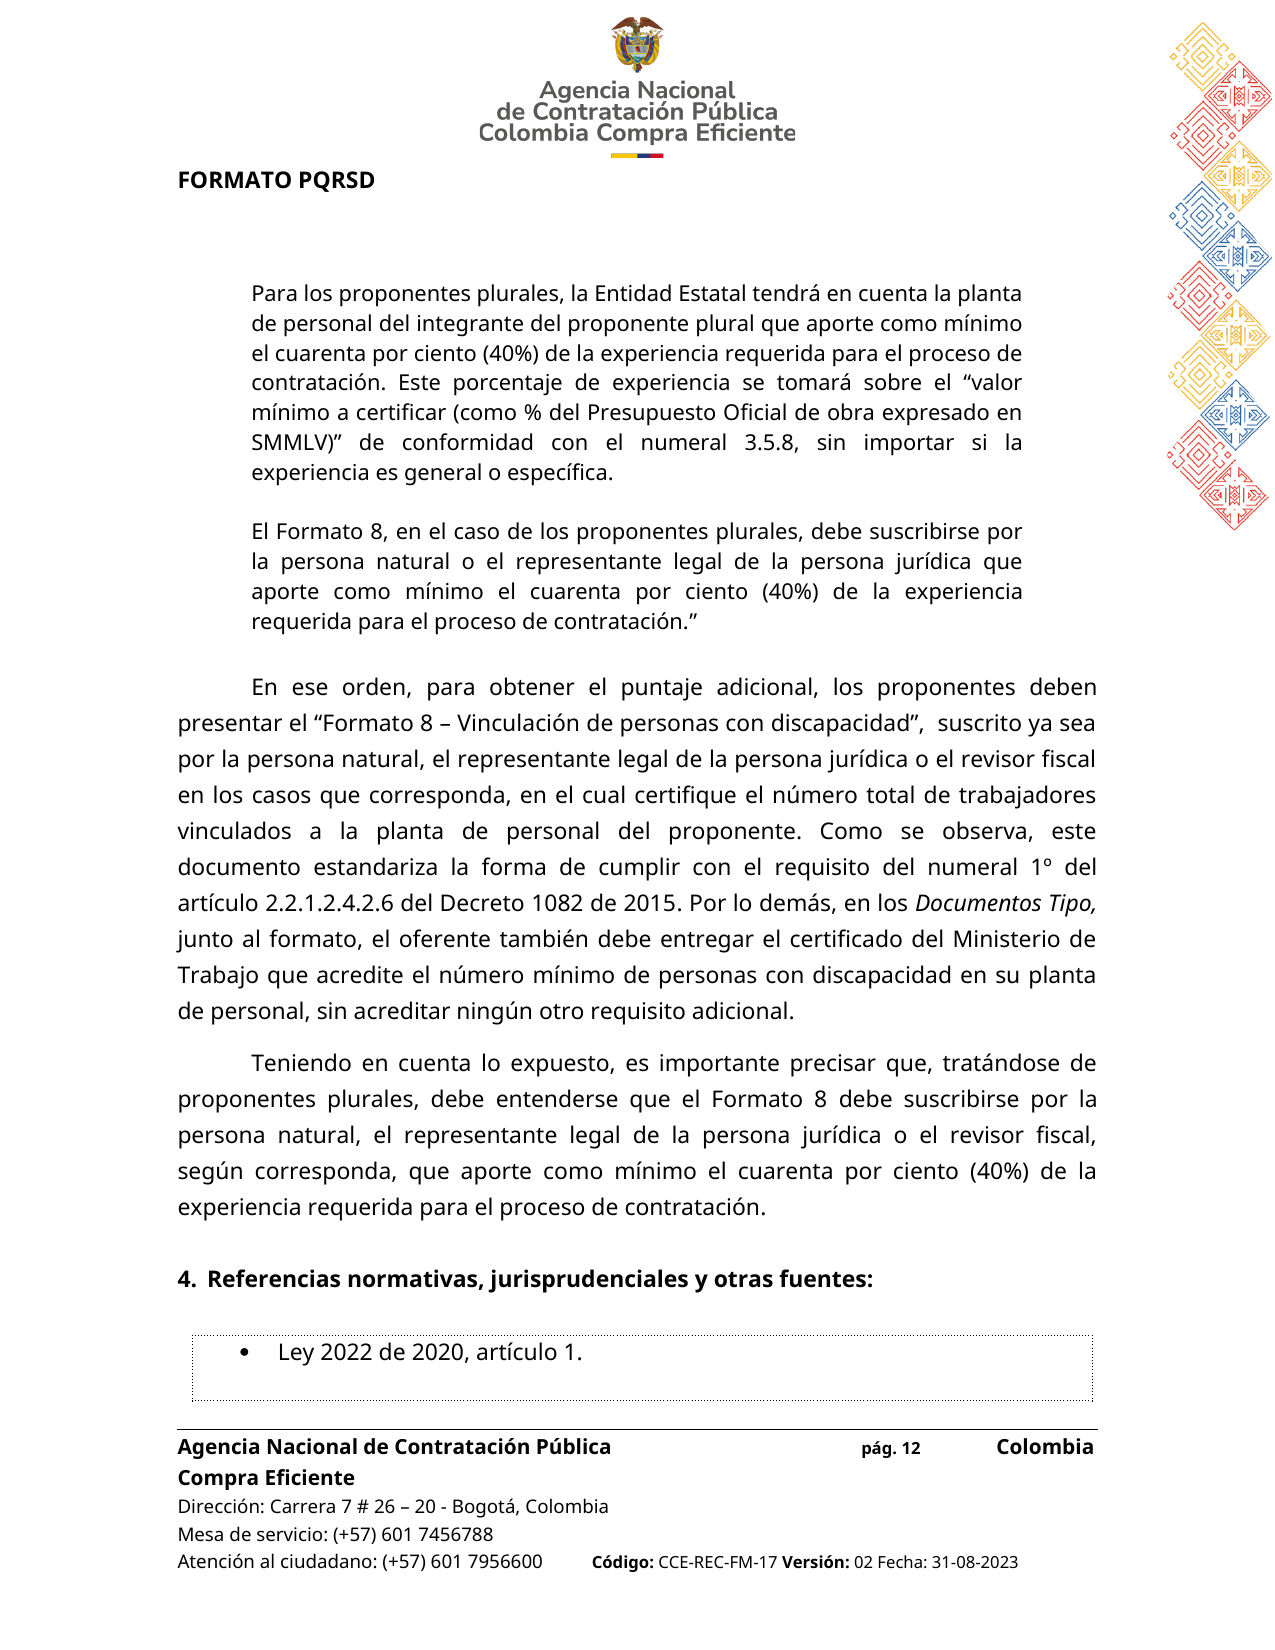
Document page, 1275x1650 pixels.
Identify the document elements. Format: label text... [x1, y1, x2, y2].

picture [1165, 22, 1272, 528]
text Para los proponentes plurales, la Entidad Estatal tendrá en cuenta la planta de personal del integrante del proponente plural que aporte como mínimo el cuarenta por ciento (40%) de la experiencia requerida para el proceso de contratación. Este porcentaje de experiencia se tomará sobre el “valor mínimo a certificar (como % del Presupuesto Oficial de obra expresado en SMMLV)” de conformidad con el numeral 3.5.8, sin importar si la experiencia es general o específica. [251, 278, 1024, 486]
text En ese orden, para obtener el puntaje adicional, los proponentes deben presentar el “Formato 8 – Vinculación de personas con discapacidad”, suscrito ya sea por la persona natural, el representante legal de la persona jurídica o el revisor fiscal en los casos que corresponda, en el cual certifique el número total de trabajadores vinculados a la planta de personal del proponente. Como se observa, este documento estandariza la forma de cumplir con el requisito del numeral 1º del artículo 2.2.1.2.4.2.6 del Decreto 1082 de 2015. Por lo demás, en los Documentos Tipo, junto al formato, el oferente también debe entregar el certificado del Ministerio de Trabajo que acredite el número mínimo de personas con discapacidad en su planta de personal, sin acreditar ningún otro requisito adicional. [177, 671, 1098, 1026]
picture [479, 17, 796, 158]
list Referencias normativas, jurisprudenciales y otras fuentes: [177, 1263, 1098, 1294]
text El Formato 8, en el caso de los proponentes plurales, debe suscribirse por la persona natural o el representante legal de la persona jurídica que aporte como mínimo el cuarenta por ciento (40%) de la experiencia requerida para el proceso de contratación.” [251, 516, 1024, 635]
text Teniendo en cuenta lo expuesto, es importante precisar que, tratándose de proponentes plurales, debe entenderse que el Formato 8 debe suscribirse por la persona natural, el representante legal de la persona jurídica o el revisor fiscal, según corresponda, que aporte como mínimo el cuarenta por ciento (40%) de la experiencia requerida para el proceso de contratación. [177, 1047, 1098, 1222]
